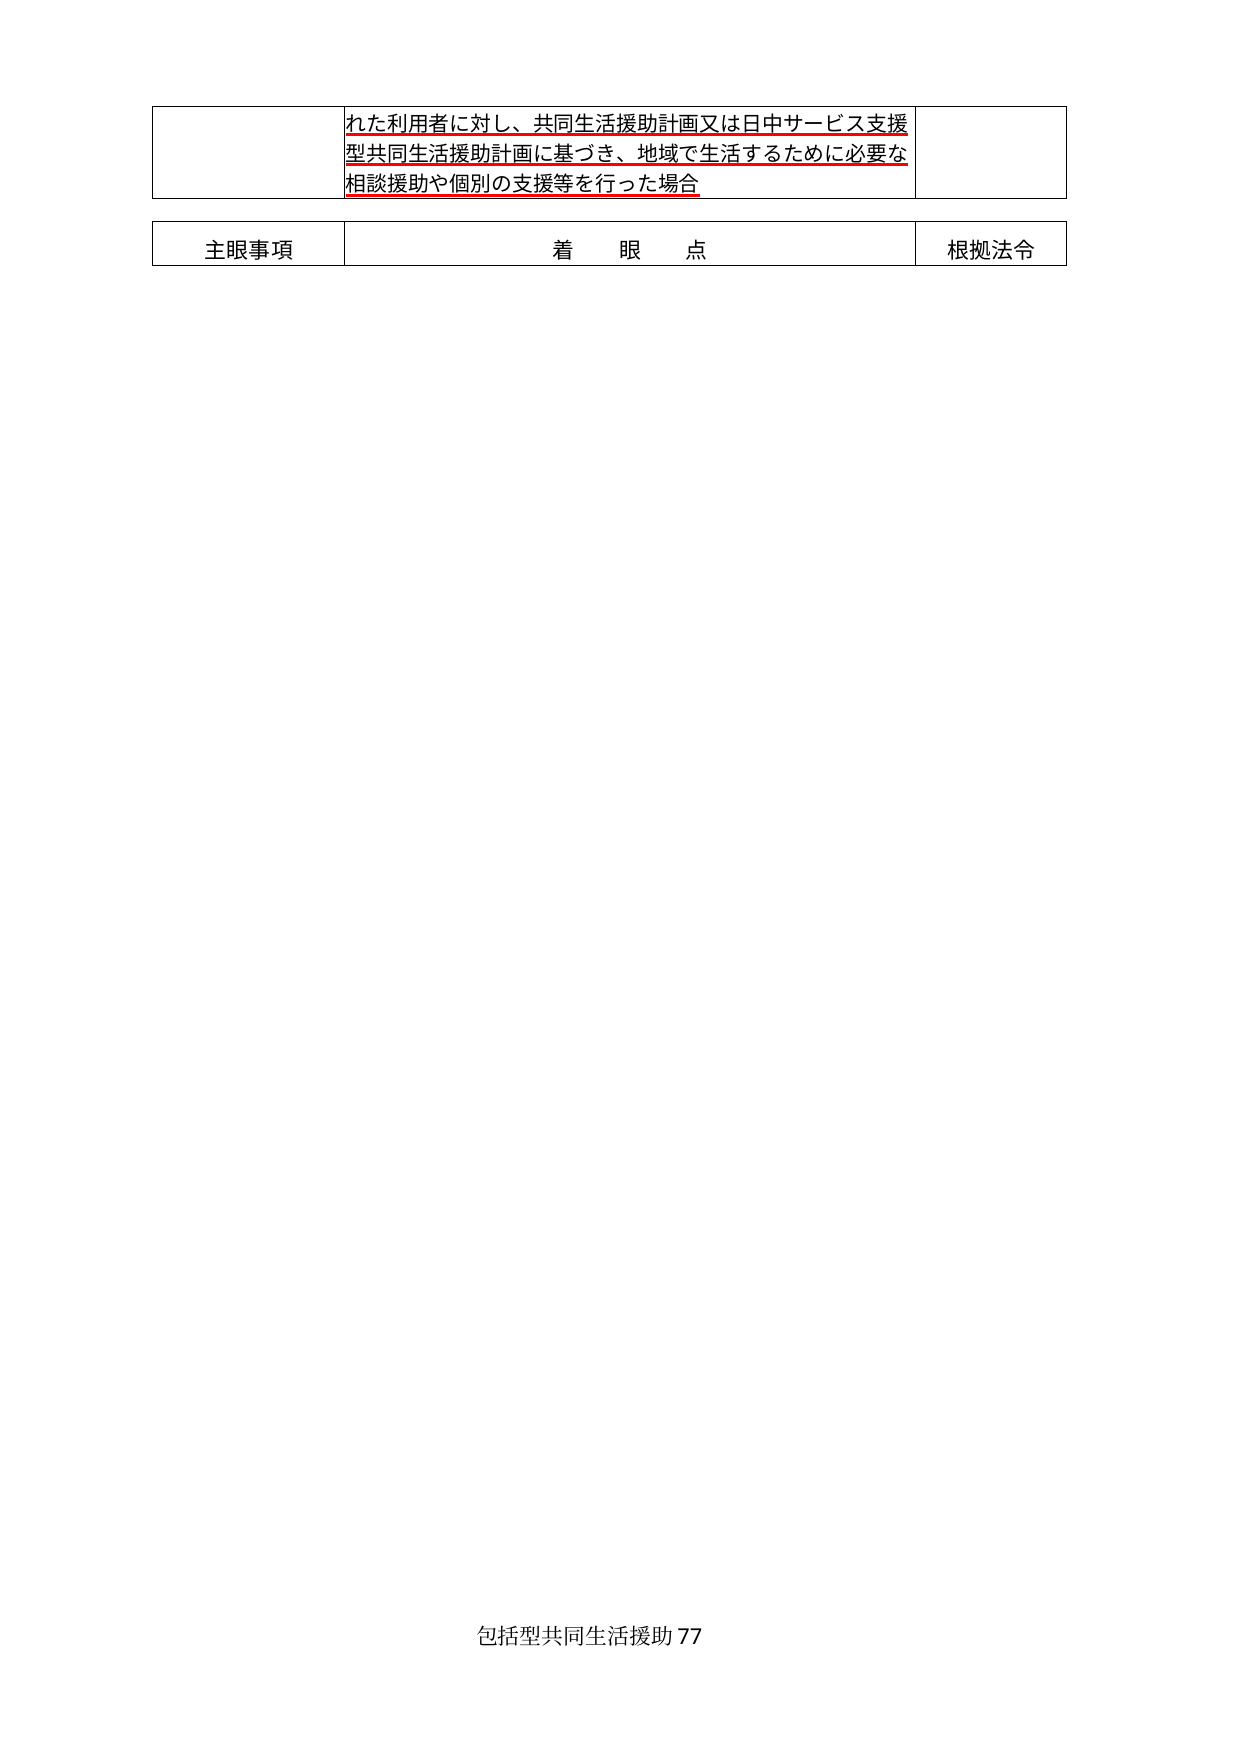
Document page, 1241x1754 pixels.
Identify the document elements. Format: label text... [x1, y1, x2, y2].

table_header [148, 221, 152, 265]
table_header 着 眼 点 [345, 222, 915, 265]
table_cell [345, 107, 915, 198]
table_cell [916, 107, 1066, 198]
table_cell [153, 107, 344, 198]
table_header 主眼事項 [153, 222, 344, 265]
table_header 根拠法令 [916, 222, 1066, 265]
